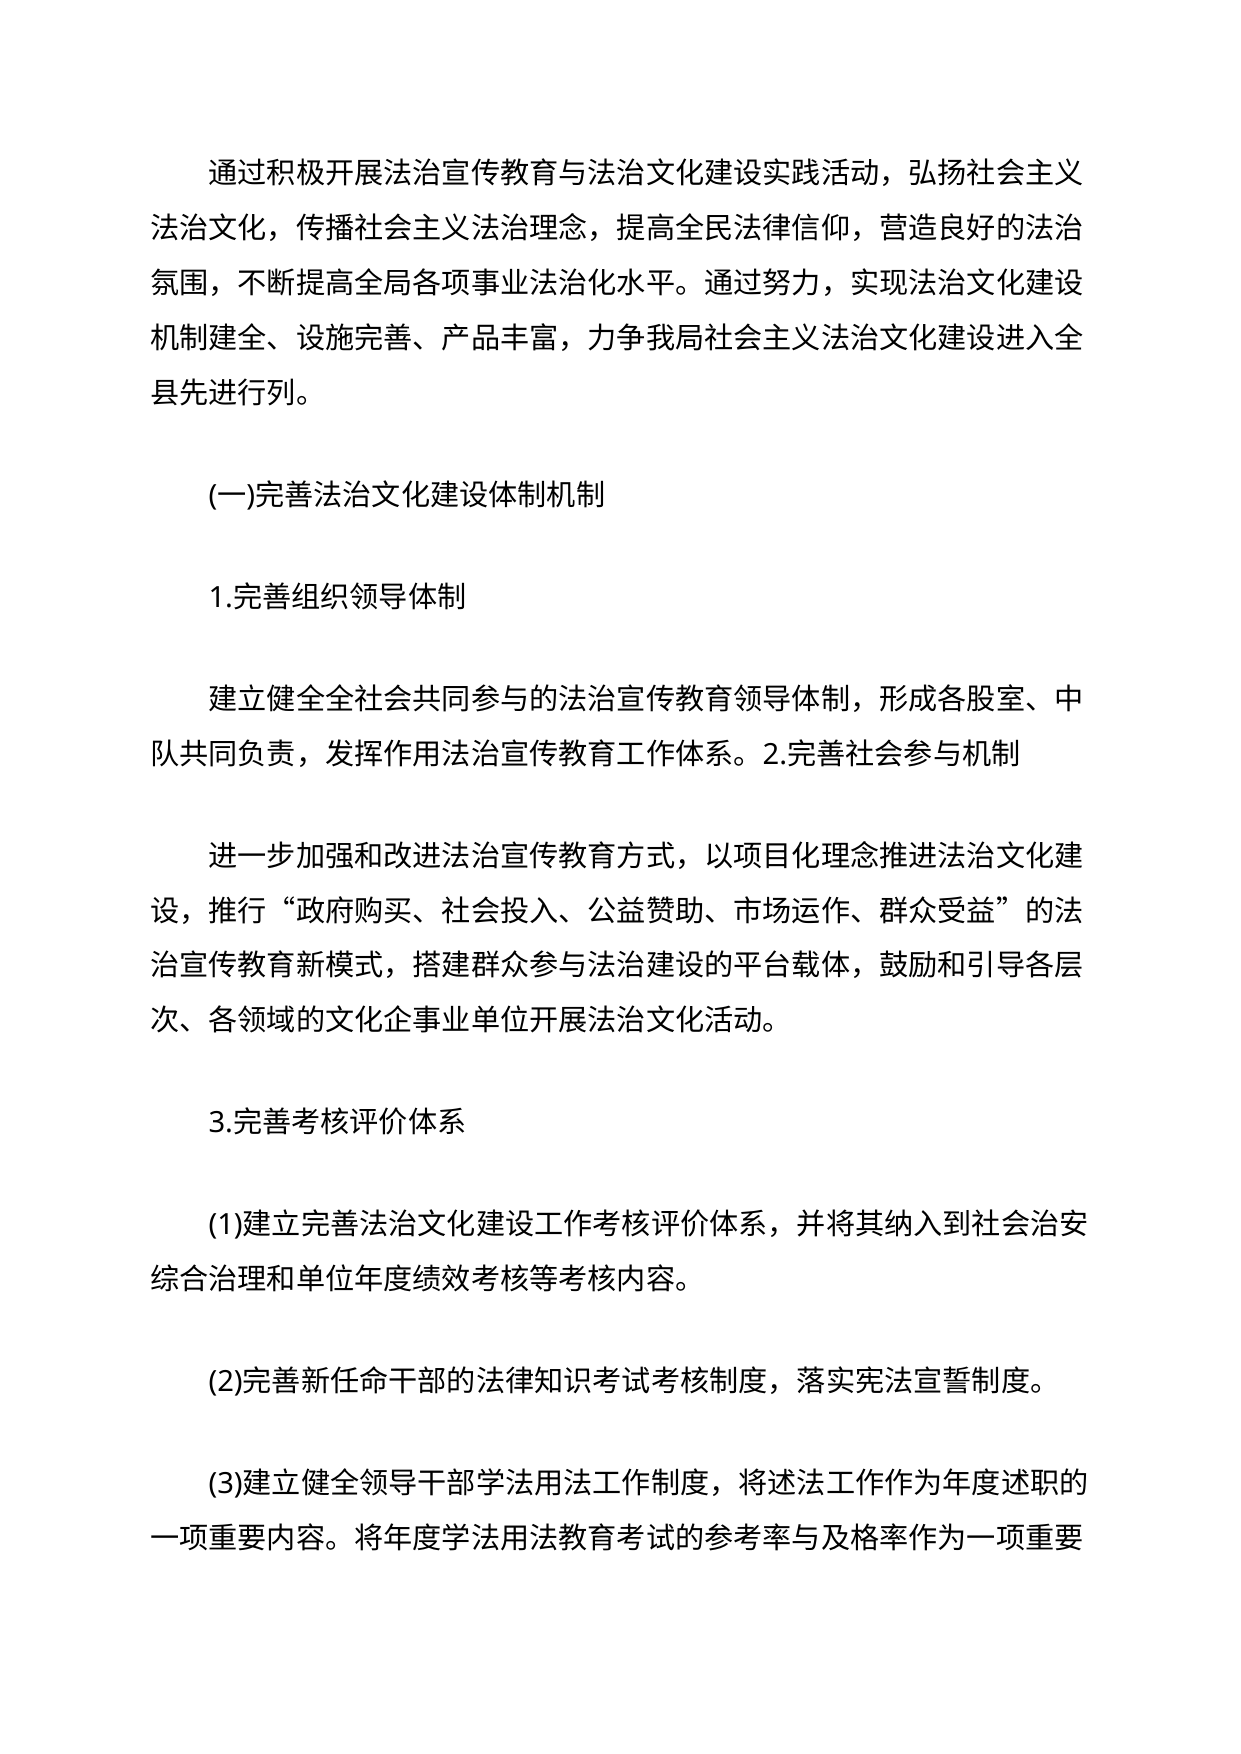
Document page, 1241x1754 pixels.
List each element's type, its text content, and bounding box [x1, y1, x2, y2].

text 3.完善考核评价体系 [150, 1099, 1090, 1141]
text 进一步加强和改进法治宣传教育方式，以项目化理念推进法治文化建设，推行“政府购买、社会投入、公益赞助、市场运作、群众受益”的法治宣传教育新模式，搭建群众参与法治建设的平台载体，鼓励和引导各层次、各领域的文化企事业单位开展法治文化活动。 [150, 832, 1090, 1039]
text 1.完善组织领导体制 [150, 573, 1090, 616]
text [150, 1459, 1090, 1557]
text (一)完善法治文化建设体制机制 [150, 471, 1090, 514]
text 建立健全全社会共同参与的法治宣传教育领导体制，形成各股室、中队共同负责，发挥作用法治宣传教育工作体系。2.完善社会参与机制 [150, 675, 1090, 773]
text (2)完善新任命干部的法律知识考试考核制度，落实宪法宣誓制度。 [150, 1357, 1090, 1400]
text (1)建立完善法治文化建设工作考核评价体系，并将其纳入到社会治安综合治理和单位年度绩效考核等考核内容。 [150, 1201, 1090, 1298]
text 通过积极开展法治宣传教育与法治文化建设实践活动，弘扬社会主义法治文化，传播社会主义法治理念，提高全民法律信仰，营造良好的法治氛围，不断提高全局各项事业法治化水平。通过努力，实现法治文化建设机制建全、设施完善、产品丰富，力争我局社会主义法治文化建设进入全县先进行列。 [150, 150, 1090, 412]
